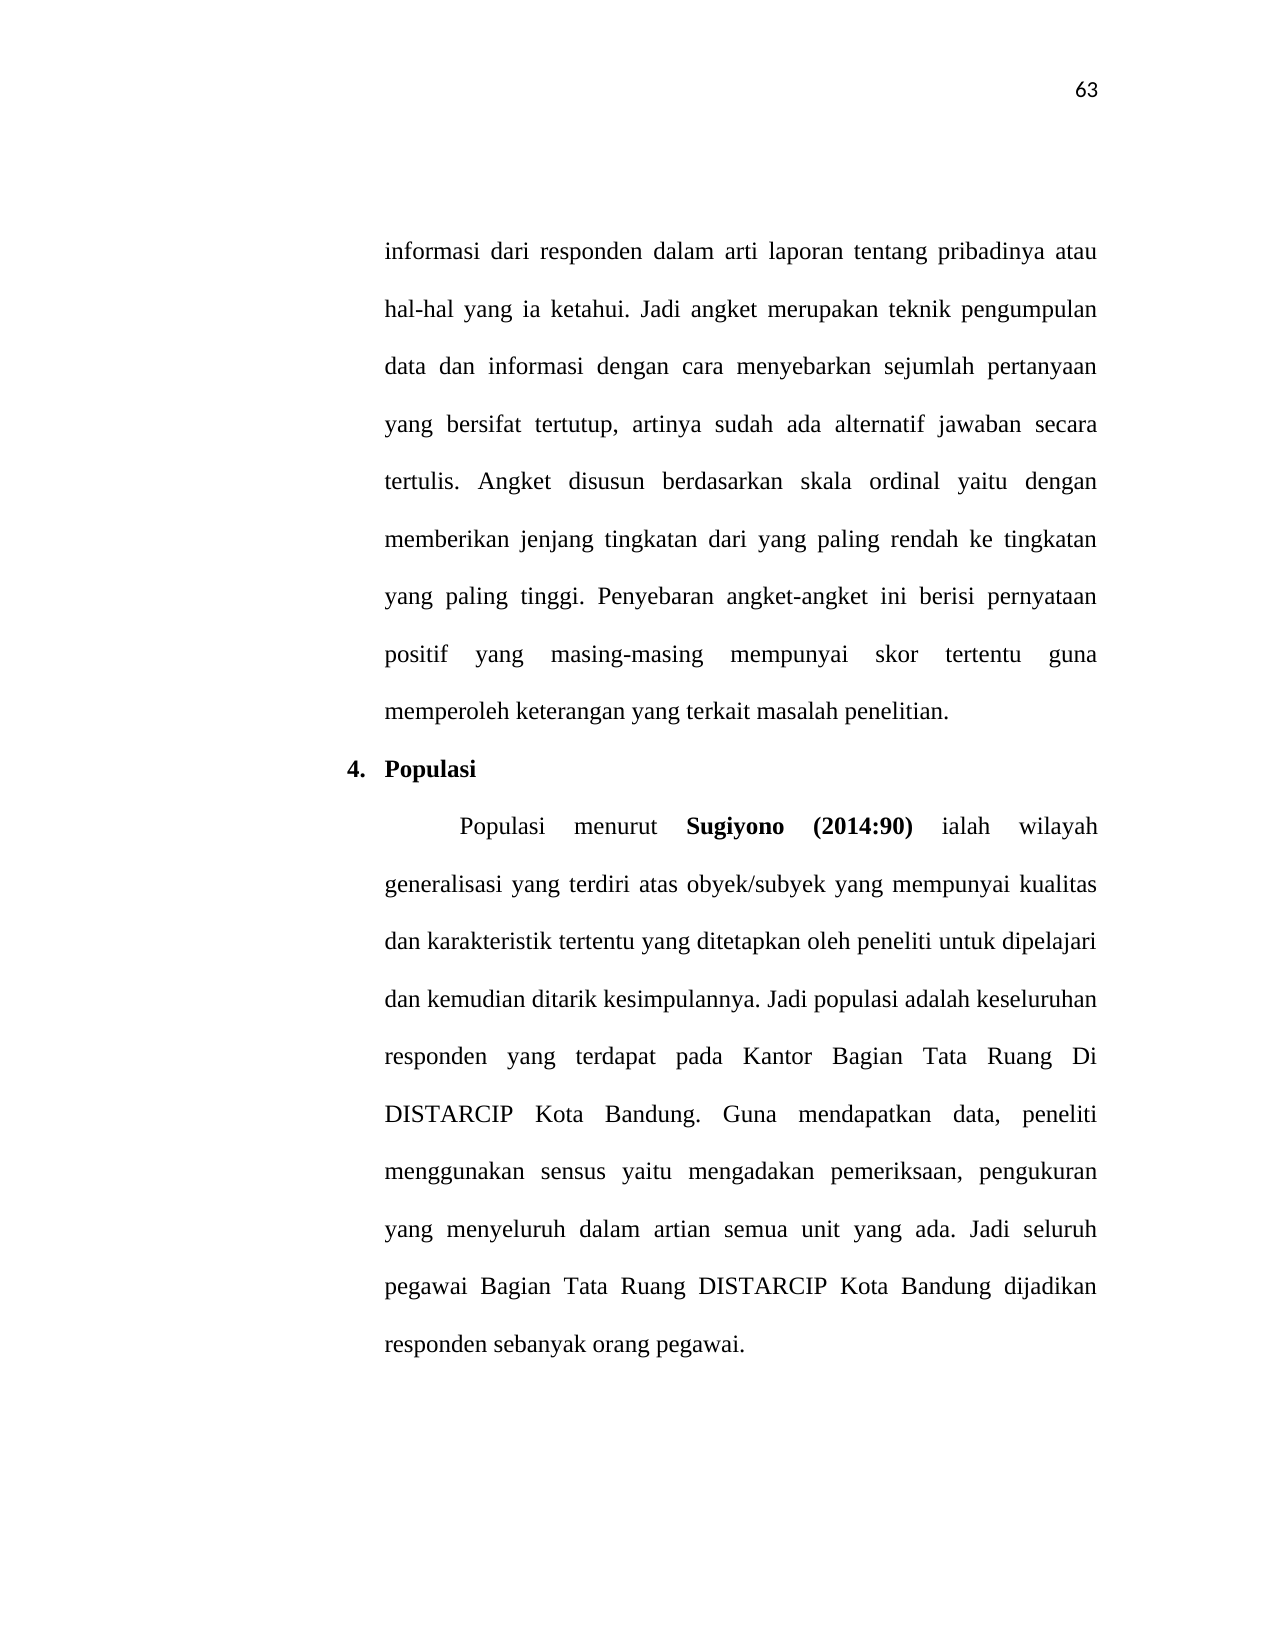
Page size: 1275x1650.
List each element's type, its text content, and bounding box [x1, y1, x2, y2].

list Populasi [347, 754, 1098, 782]
list Populasi menurut Sugiyono (2014:90) ialah wilayah generalisasi yang terdiri atas obyek/subyek yang mempunyai kualitas dan karakteristik tertentu yang ditetapkan oleh peneliti untuk dipelajari dan kemudian ditarik kesimpulannya. Jadi populasi adalah keseluruhan responden yang terdapat pada Kantor Bagian Tata Ruang Di DISTARCIP Kota Bandung. Guna mendapatkan data, peneliti menggunakan sensus yaitu mengadakan pemeriksaan, pengukuran yang menyeluruh dalam artian semua unit yang ada. Jadi seluruh pegawai Bagian Tata Ruang DISTARCIP Kota Bandung dijadikan responden sebanyak orang pegawai. [384, 811, 1098, 1357]
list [384, 236, 1098, 725]
